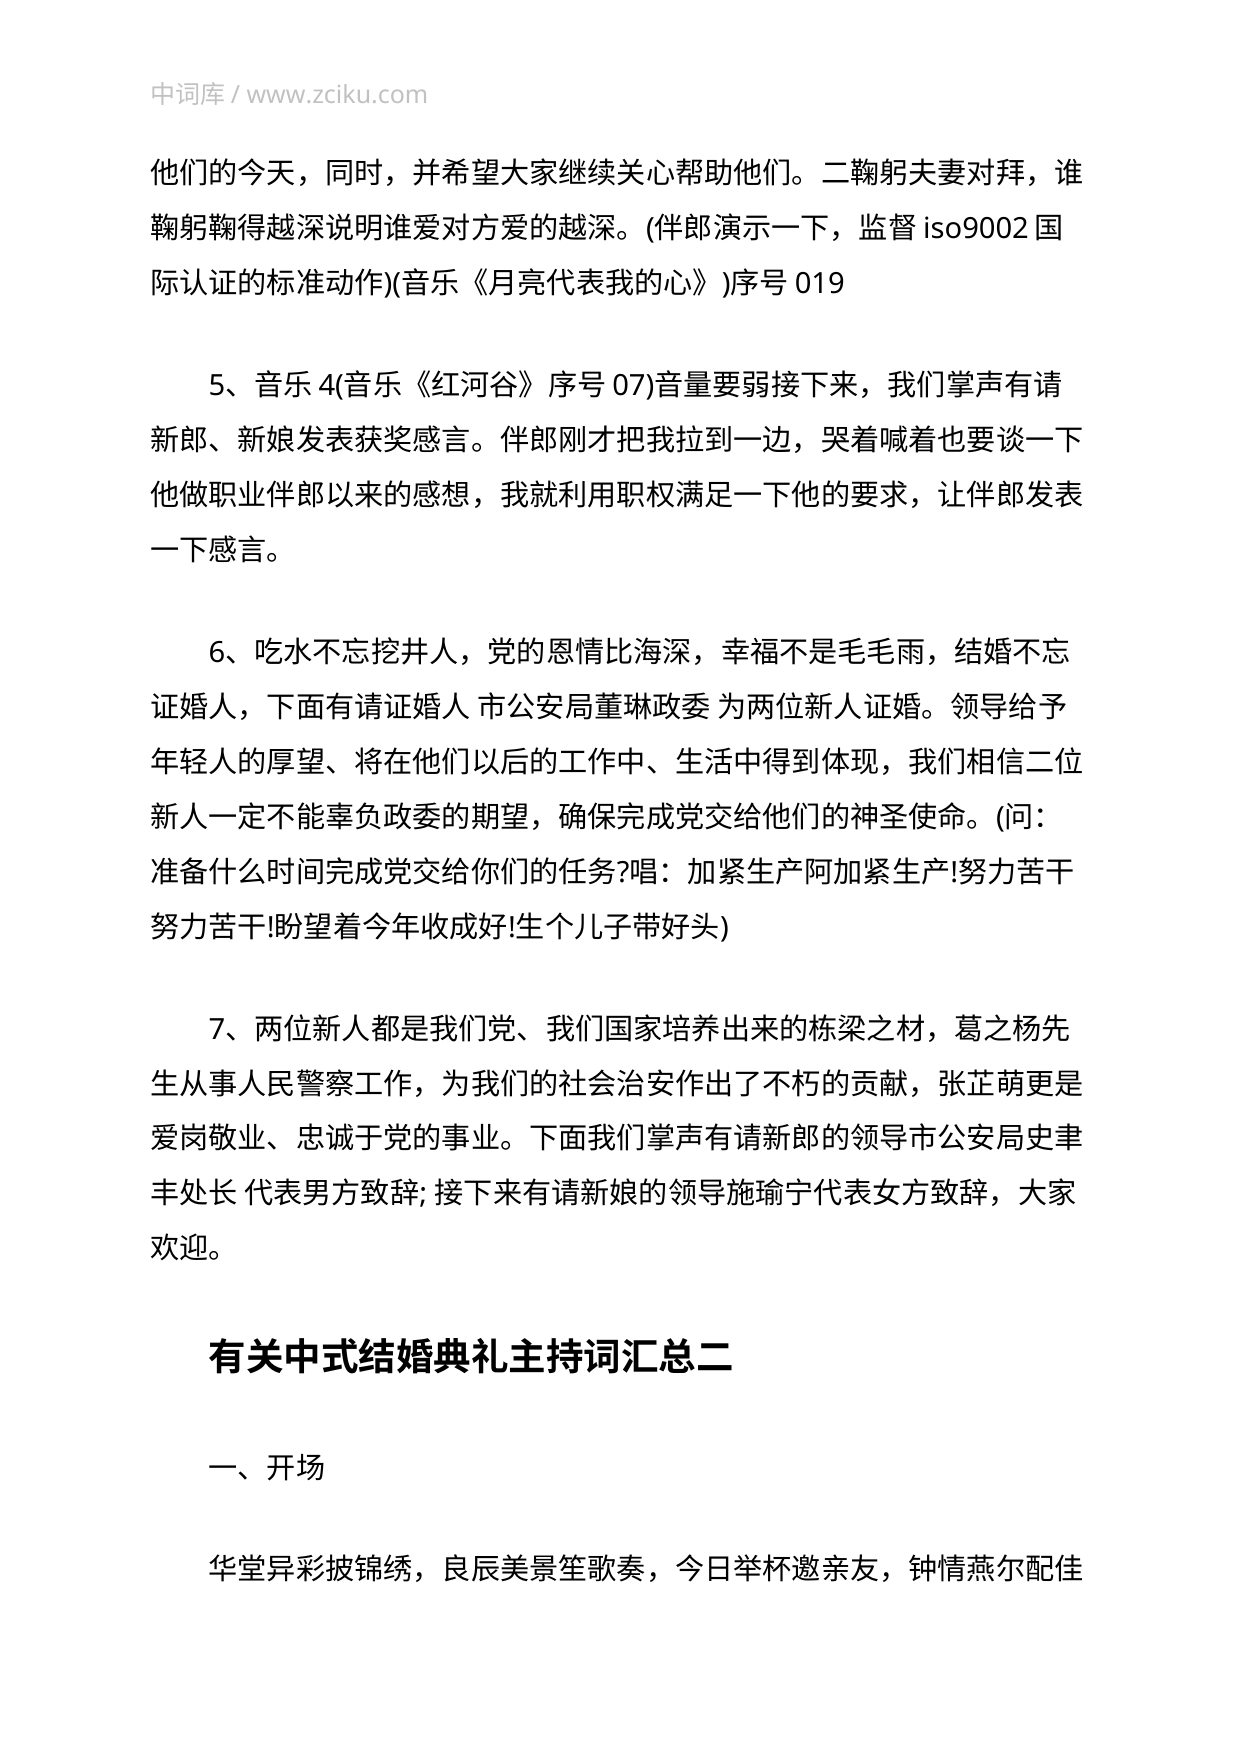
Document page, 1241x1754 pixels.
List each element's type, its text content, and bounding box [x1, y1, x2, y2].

text 一、开场 [150, 1444, 1090, 1486]
text 5、音乐4(音乐《红河谷》序号07)音量要弱接下来，我们掌声有请新郎、新娘发表获奖感言。伴郎刚才把我拉到一边，哭着喊着也要谈一下他做职业伴郎以来的感想，我就利用职权满足一下他的要求，让伴郎发表一下感言。 [150, 362, 1090, 569]
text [150, 150, 1090, 302]
text 6、吃水不忘挖井人，党的恩情比海深，幸福不是毛毛雨，结婚不忘证婚人，下面有请证婚人 市公安局董琳政委 为两位新人证婚。领导给予年轻人的厚望、将在他们以后的工作中、生活中得到体现，我们相信二位新人一定不能辜负政委的期望，确保完成党交给他们的神圣使命。(问：准备什么时间完成党交给你们的任务?唱：加紧生产阿加紧生产!努力苦干努力苦干!盼望着今年收成好!生个儿子带好头) [150, 628, 1090, 946]
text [150, 1546, 1090, 1588]
text 有关中式结婚典礼主持词汇总二 [150, 1327, 1090, 1381]
text 7、两位新人都是我们党、我们国家培养出来的栋梁之材，葛之杨先生从事人民警察工作，为我们的社会治安作出了不朽的贡献，张芷萌更是爱岗敬业、忠诚于党的事业。下面我们掌声有请新郎的领导市公安局史聿丰处长 代表男方致辞; 接下来有请新娘的领导施瑜宁代表女方致辞，大家欢迎。 [150, 1005, 1090, 1267]
